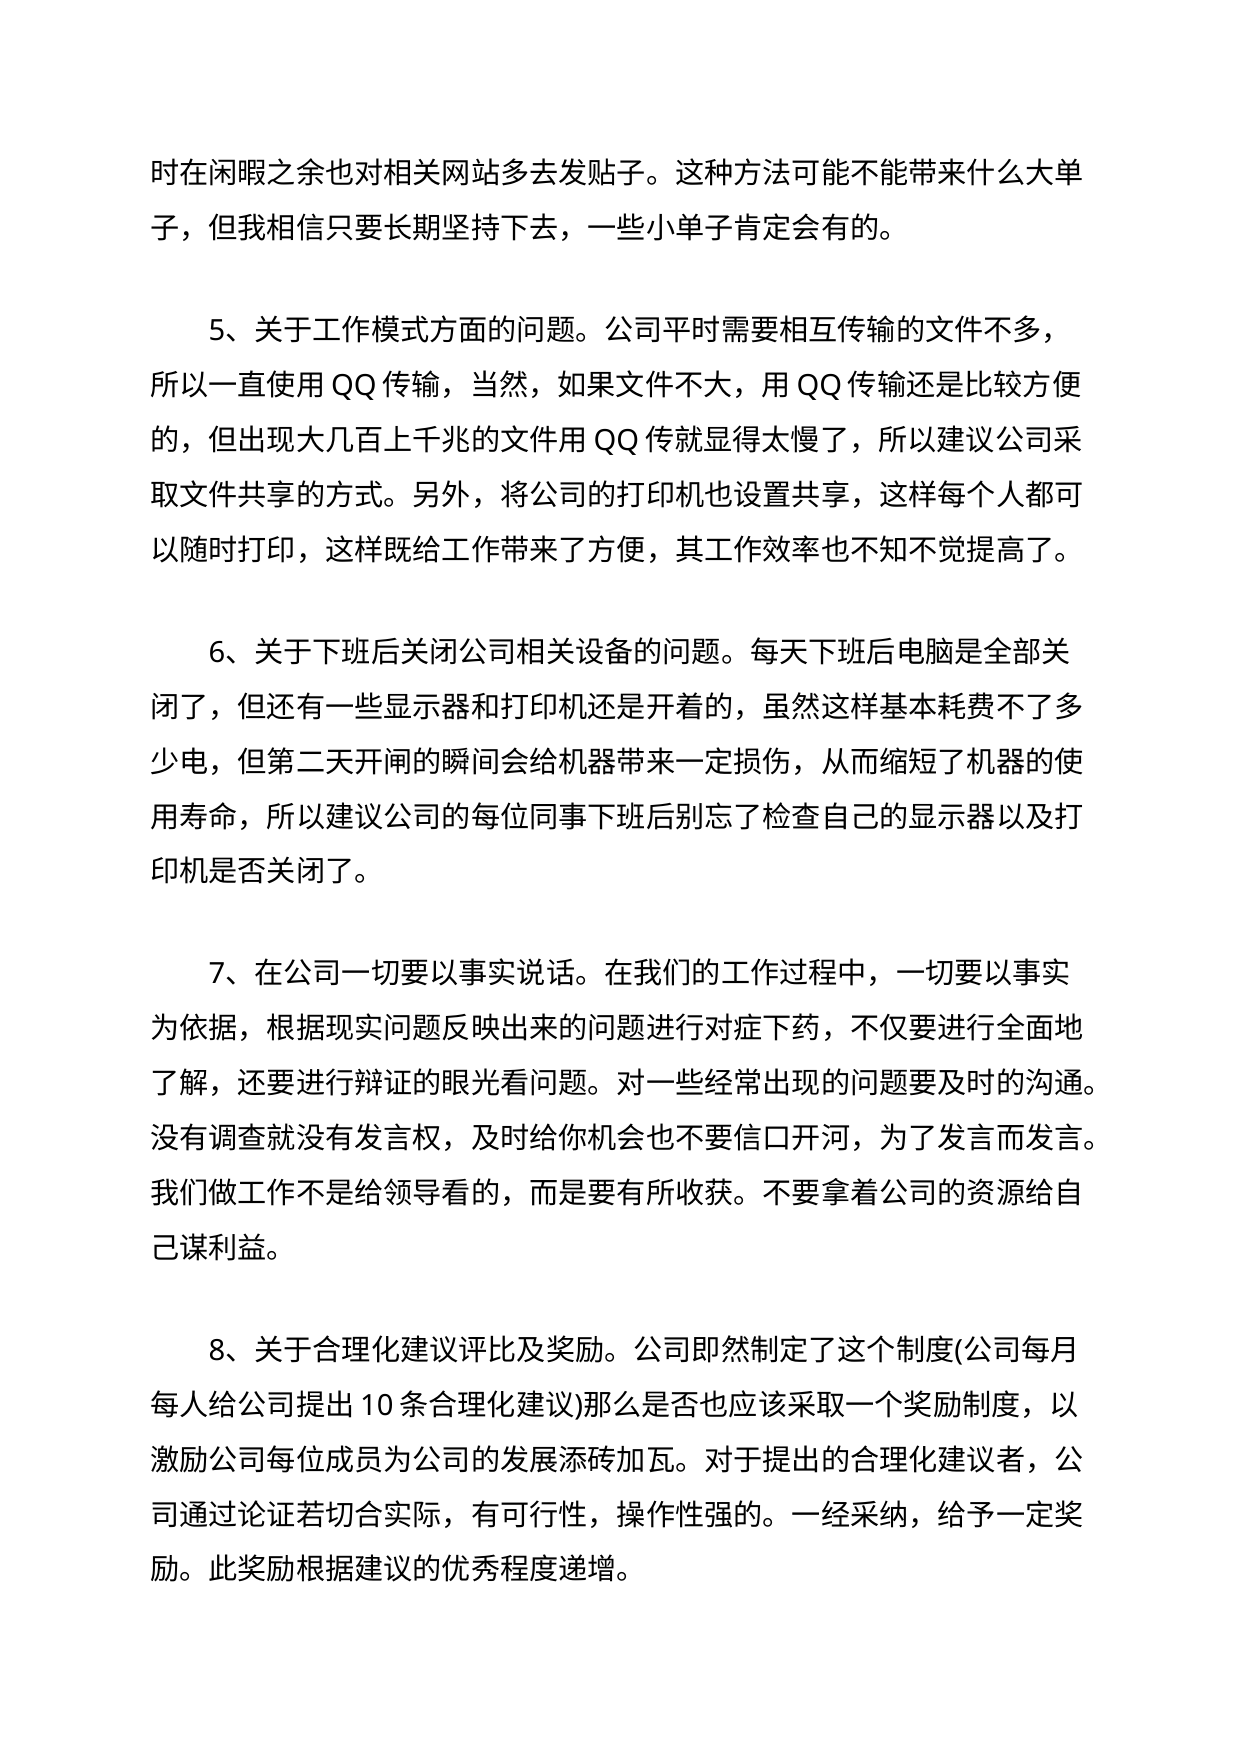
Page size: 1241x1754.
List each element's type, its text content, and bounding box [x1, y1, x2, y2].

text 8、关于合理化建议评比及奖励。公司即然制定了这个制度(公司每月每人给公司提出10条合理化建议)那么是否也应该采取一个奖励制度，以激励公司每位成员为公司的发展添砖加瓦。对于提出的合理化建议者，公司通过论证若切合实际，有可行性，操作性强的。一经采纳，给予一定奖励。此奖励根据建议的优秀程度递增。 [150, 1326, 1090, 1588]
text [150, 150, 1090, 247]
text 7、在公司一切要以事实说话。在我们的工作过程中，一切要以事实为依据，根据现实问题反映出来的问题进行对症下药，不仅要进行全面地了解，还要进行辩证的眼光看问题。对一些经常出现的问题要及时的沟通。没有调查就没有发言权，及时给你机会也不要信口开河，为了发言而发言。我们做工作不是给领导看的，而是要有所收获。不要拿着公司的资源给自己谋利益。 [150, 950, 1090, 1267]
text 5、关于工作模式方面的问题。公司平时需要相互传输的文件不多，所以一直使用QQ传输，当然，如果文件不大，用QQ传输还是比较方便的，但出现大几百上千兆的文件用QQ传就显得太慢了，所以建议公司采取文件共享的方式。另外，将公司的打印机也设置共享，这样每个人都可以随时打印，这样既给工作带来了方便，其工作效率也不知不觉提高了。 [150, 307, 1090, 569]
text 6、关于下班后关闭公司相关设备的问题。每天下班后电脑是全部关闭了，但还有一些显示器和打印机还是开着的，虽然这样基本耗费不了多少电，但第二天开闸的瞬间会给机器带来一定损伤，从而缩短了机器的使用寿命，所以建议公司的每位同事下班后别忘了检查自己的显示器以及打印机是否关闭了。 [150, 628, 1090, 890]
